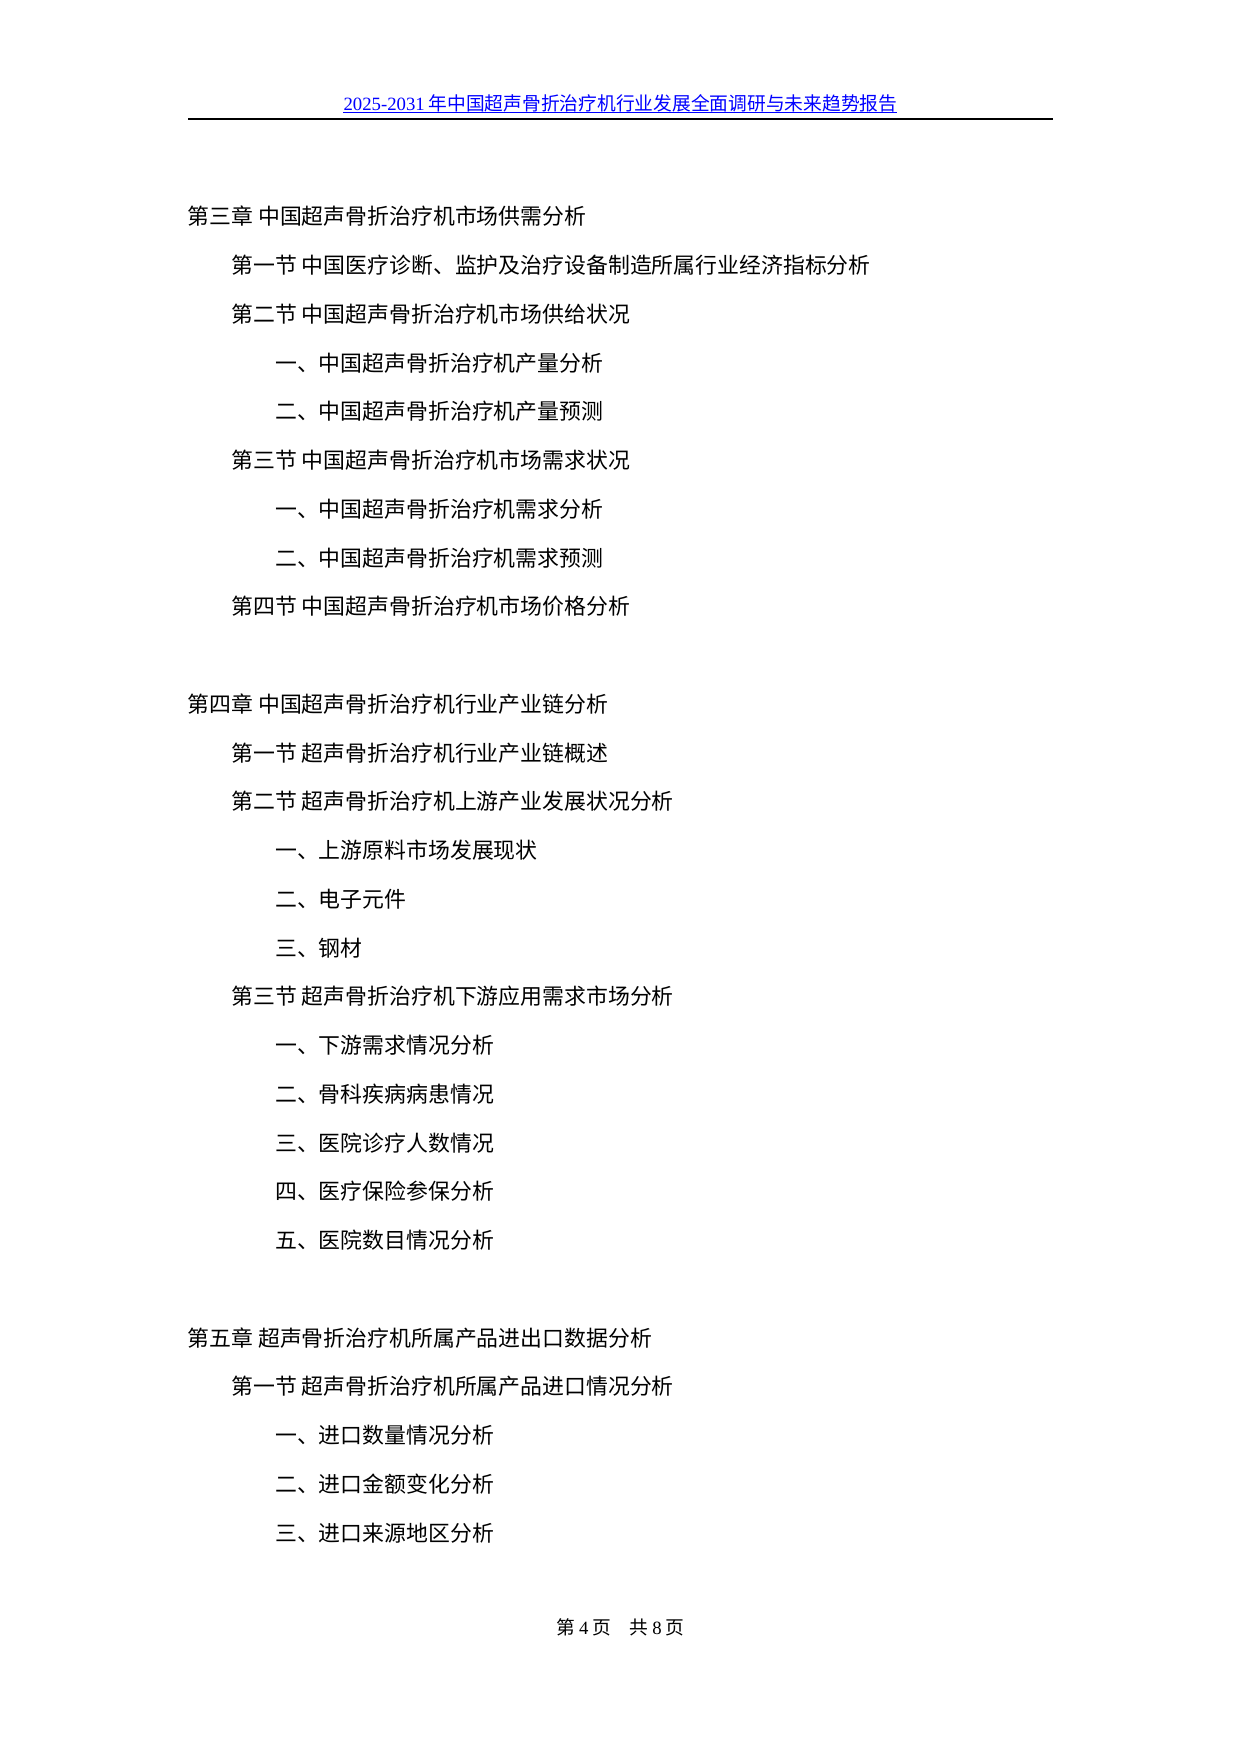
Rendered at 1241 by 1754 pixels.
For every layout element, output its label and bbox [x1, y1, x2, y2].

text [187, 150, 1053, 1548]
